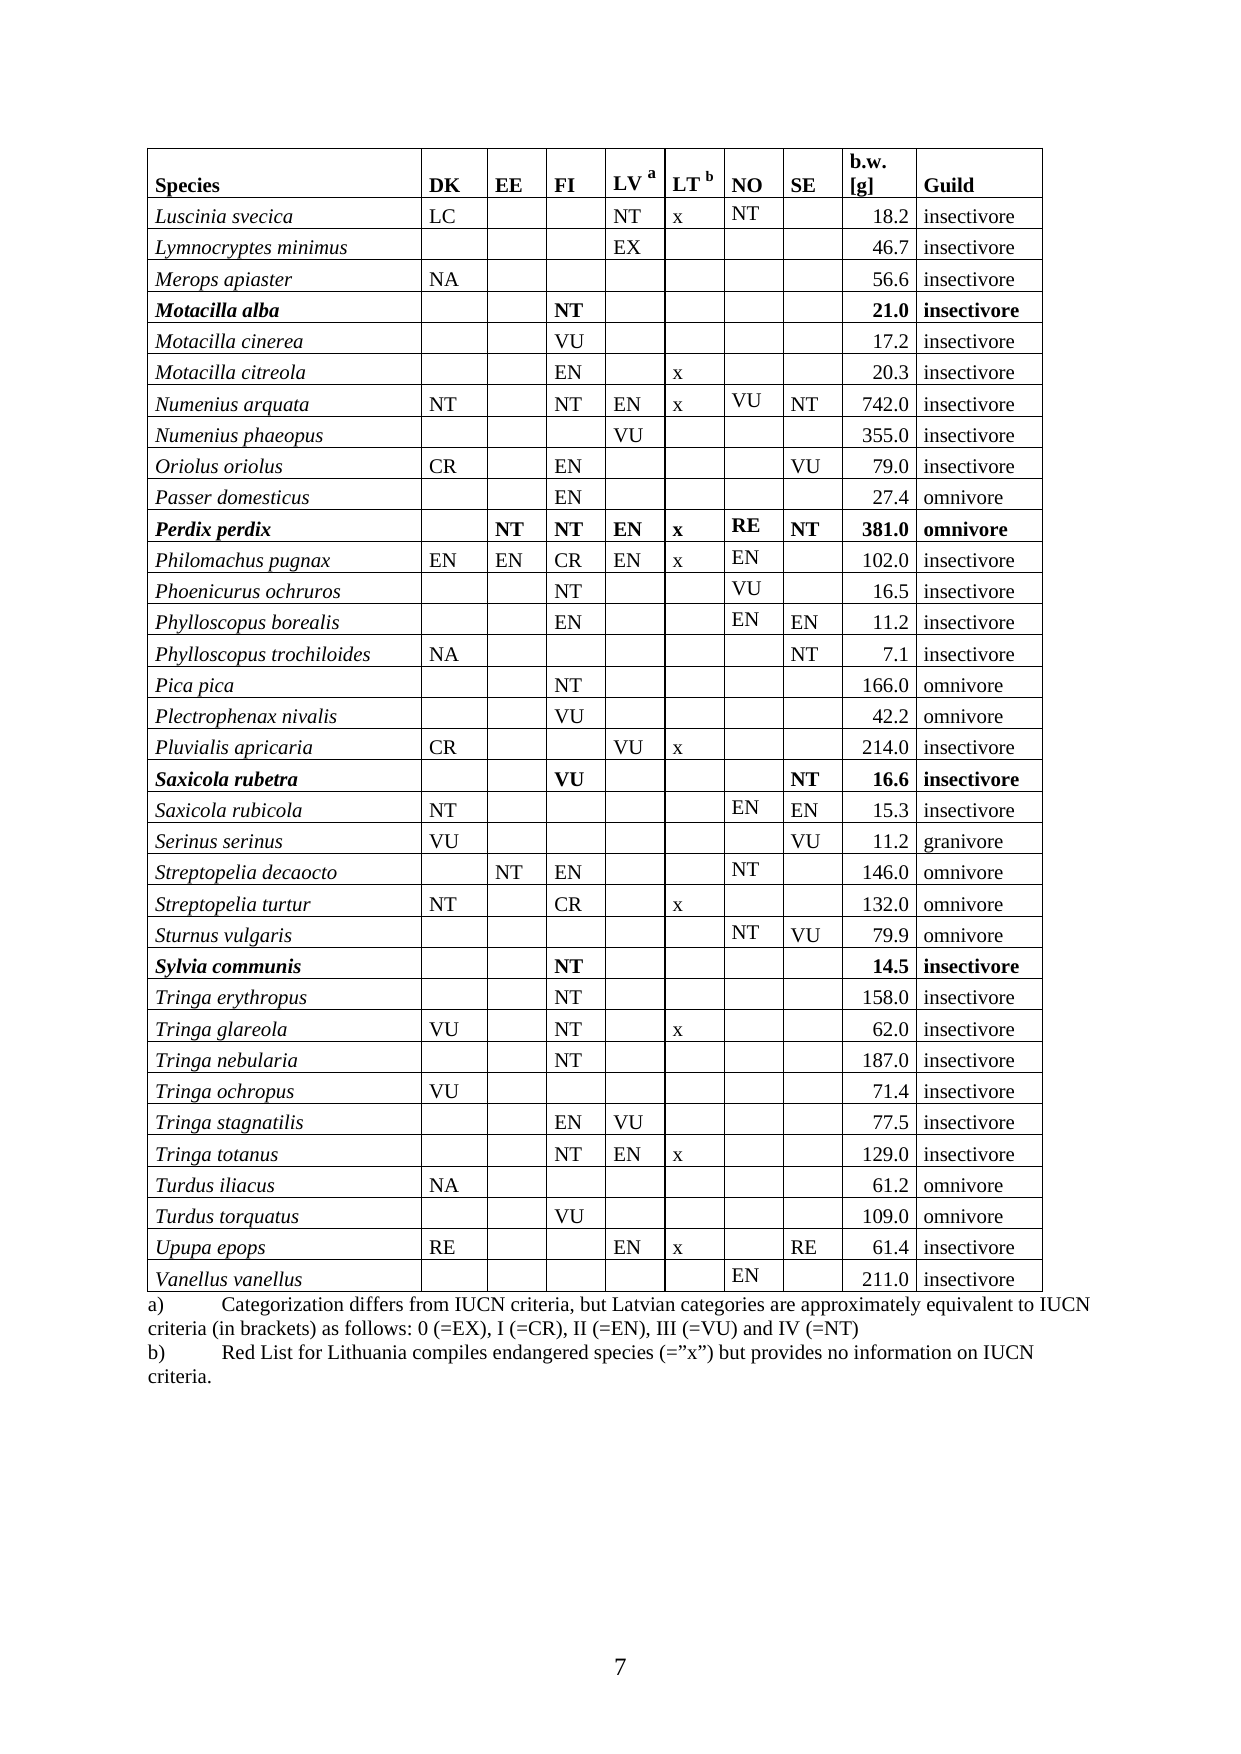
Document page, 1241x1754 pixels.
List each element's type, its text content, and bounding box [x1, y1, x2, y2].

table_cell RE [725, 510, 783, 541]
table_cell Perdix perdix [148, 510, 421, 541]
table_cell [606, 1198, 664, 1228]
table_cell [606, 573, 664, 603]
table_cell [666, 979, 724, 1009]
table_cell VU [547, 760, 605, 791]
table_cell [725, 1104, 783, 1134]
table_cell VU [725, 385, 783, 416]
table_cell insectivore [917, 573, 1042, 603]
table_header FI [547, 149, 605, 197]
table_cell [422, 229, 487, 259]
table_cell [784, 667, 842, 697]
table_cell [725, 1073, 783, 1103]
table_cell insectivore [917, 198, 1042, 228]
table_cell x [666, 354, 724, 384]
table_cell CR [547, 542, 605, 572]
table_cell [784, 542, 842, 572]
table_cell 16.6 [843, 760, 916, 791]
table_cell [666, 604, 724, 634]
table_cell 79.9 [843, 917, 916, 947]
table_cell insectivore [917, 1260, 1042, 1291]
table_cell [606, 260, 664, 291]
text a) Categorization differs from IUCN criteria, but Latvian categories are approximately equivalent to IUCN criteria (in brackets) as follows: 0 (=EX), I (=CR), II (=EN), III (=VU) and IV (=NT) [148, 1292, 1093, 1340]
table_cell x [666, 885, 724, 916]
table_cell [784, 479, 842, 509]
table_header Species [148, 149, 421, 197]
table_cell [725, 667, 783, 697]
table_cell Upupa epops [148, 1229, 421, 1259]
table_cell NA [422, 260, 487, 291]
table_cell NT [488, 510, 546, 541]
table_cell [725, 760, 783, 791]
table_cell [784, 573, 842, 603]
table_cell [725, 729, 783, 759]
table_cell NA [422, 1167, 487, 1197]
table_cell [606, 1010, 664, 1041]
table_cell [422, 323, 487, 353]
table_cell insectivore [917, 323, 1042, 353]
table_cell [488, 604, 546, 634]
table_cell [725, 1229, 783, 1259]
table_cell Tringa erythropus [148, 979, 421, 1009]
table_cell [606, 792, 664, 822]
table_cell 62.0 [843, 1010, 916, 1041]
table_cell [784, 948, 842, 978]
table_cell [422, 510, 487, 541]
table_cell [725, 479, 783, 509]
table_cell [666, 698, 724, 728]
table_cell [488, 385, 546, 416]
table_cell [488, 323, 546, 353]
table_cell omnivore [917, 917, 1042, 947]
table_cell CR [422, 448, 487, 478]
table_cell [784, 885, 842, 916]
table_cell x [666, 1135, 724, 1166]
table_cell [488, 667, 546, 697]
table_cell insectivore [917, 417, 1042, 447]
table_cell [488, 292, 546, 322]
table_cell [606, 948, 664, 978]
table_cell [488, 1135, 546, 1166]
table_cell [725, 635, 783, 666]
table_cell Tringa nebularia [148, 1042, 421, 1072]
table_cell insectivore [917, 542, 1042, 572]
table_cell RE [422, 1229, 487, 1259]
table_cell [488, 198, 546, 228]
table_cell NT [422, 885, 487, 916]
table_cell [606, 323, 664, 353]
table_cell [666, 948, 724, 978]
table_cell [725, 979, 783, 1009]
table_cell Pica pica [148, 667, 421, 697]
table_cell [666, 448, 724, 478]
table_cell insectivore [917, 1010, 1042, 1041]
table_cell Saxicola rubetra [148, 760, 421, 791]
table_cell [488, 1010, 546, 1041]
table_cell 79.0 [843, 448, 916, 478]
table_cell [725, 260, 783, 291]
table_cell 381.0 [843, 510, 916, 541]
table_cell insectivore [917, 948, 1042, 978]
table_cell 61.4 [843, 1229, 916, 1259]
table_cell insectivore [917, 792, 1042, 822]
table_cell x [666, 542, 724, 572]
table_cell [547, 792, 605, 822]
table_cell [547, 1073, 605, 1103]
table_cell 20.3 [843, 354, 916, 384]
table_cell NA [422, 635, 487, 666]
table_cell [784, 1073, 842, 1103]
table_cell [666, 479, 724, 509]
table_cell Turdus iliacus [148, 1167, 421, 1197]
table_cell VU [547, 323, 605, 353]
table_cell [784, 1198, 842, 1228]
table_cell [488, 354, 546, 384]
table_cell EN [606, 1229, 664, 1259]
table_cell insectivore [917, 260, 1042, 291]
table_cell [606, 667, 664, 697]
table_cell insectivore [917, 1073, 1042, 1103]
table_cell [606, 1260, 664, 1291]
table_cell VU [784, 448, 842, 478]
table_cell Oriolus oriolus [148, 448, 421, 478]
table_cell Motacilla cinerea [148, 323, 421, 353]
table_cell [488, 760, 546, 791]
table_cell x [666, 1010, 724, 1041]
table_header Guild [917, 149, 1042, 197]
table_cell [422, 1135, 487, 1166]
table_cell NT [725, 198, 783, 228]
table_cell [606, 448, 664, 478]
table_cell x [666, 510, 724, 541]
table_cell [422, 573, 487, 603]
table_cell NT [547, 573, 605, 603]
table_cell [488, 448, 546, 478]
table_cell Tringa totanus [148, 1135, 421, 1166]
table_cell Serinus serinus [148, 823, 421, 853]
table_cell [488, 1104, 546, 1134]
table_cell EN [547, 354, 605, 384]
table_cell [725, 885, 783, 916]
table_cell EX [606, 229, 664, 259]
table_cell 166.0 [843, 667, 916, 697]
table_cell 129.0 [843, 1135, 916, 1166]
table_cell [725, 323, 783, 353]
table_cell insectivore [917, 292, 1042, 322]
table_cell NT [547, 292, 605, 322]
table_cell Tringa glareola [148, 1010, 421, 1041]
table_cell [422, 854, 487, 884]
table_cell [784, 1260, 842, 1291]
table_cell [547, 635, 605, 666]
table_cell [666, 260, 724, 291]
table_cell Numenius arquata [148, 385, 421, 416]
table_cell [422, 1104, 487, 1134]
table_cell [725, 354, 783, 384]
table_cell omnivore [917, 1167, 1042, 1197]
table_cell [784, 698, 842, 728]
table_cell [488, 979, 546, 1009]
table_cell NT [488, 854, 546, 884]
table_cell [606, 760, 664, 791]
table_cell 15.3 [843, 792, 916, 822]
table_cell [784, 354, 842, 384]
table_cell [547, 229, 605, 259]
table_cell omnivore [917, 854, 1042, 884]
table_cell [488, 917, 546, 947]
table_cell EN [547, 854, 605, 884]
table_cell Sylvia communis [148, 948, 421, 978]
table_cell insectivore [917, 229, 1042, 259]
table_cell [666, 1073, 724, 1103]
table_cell [666, 823, 724, 853]
table_cell [666, 760, 724, 791]
table_cell VU [547, 698, 605, 728]
table_cell EN [547, 479, 605, 509]
table_cell Vanellus vanellus [148, 1260, 421, 1291]
table_cell EN [547, 448, 605, 478]
table_cell EN [488, 542, 546, 572]
table_cell NT [547, 1042, 605, 1072]
table_cell [488, 1073, 546, 1103]
table_cell [606, 885, 664, 916]
table_cell insectivore [917, 385, 1042, 416]
table_cell [784, 1135, 842, 1166]
table_cell VU [422, 1073, 487, 1103]
table_cell [547, 417, 605, 447]
table_cell Merops apiaster [148, 260, 421, 291]
table_cell Luscinia svecica [148, 198, 421, 228]
table_cell [422, 604, 487, 634]
table_cell [547, 917, 605, 947]
table_cell [606, 635, 664, 666]
table_cell VU [606, 1104, 664, 1134]
table_cell omnivore [917, 1198, 1042, 1228]
table_cell [606, 354, 664, 384]
table_cell NT [784, 635, 842, 666]
table_cell Motacilla citreola [148, 354, 421, 384]
table_cell [488, 1229, 546, 1259]
table_cell [422, 979, 487, 1009]
table_cell NT [725, 854, 783, 884]
table_cell [666, 1198, 724, 1228]
table_cell 214.0 [843, 729, 916, 759]
table_cell [784, 854, 842, 884]
table_cell [725, 1042, 783, 1072]
table_cell NT [606, 198, 664, 228]
table_cell [666, 667, 724, 697]
table_cell [422, 948, 487, 978]
table_cell NT [547, 385, 605, 416]
table_cell [666, 229, 724, 259]
table_cell [606, 292, 664, 322]
table_cell Sturnus vulgaris [148, 917, 421, 947]
table_cell [547, 1260, 605, 1291]
table_cell [547, 1167, 605, 1197]
table_cell NT [784, 510, 842, 541]
table_cell [422, 760, 487, 791]
table_cell [666, 573, 724, 603]
table_cell [784, 292, 842, 322]
table_cell VU [422, 1010, 487, 1041]
table_cell [422, 667, 487, 697]
table_cell [422, 698, 487, 728]
table_cell [666, 323, 724, 353]
table_cell [606, 479, 664, 509]
table_cell [606, 1073, 664, 1103]
table_cell [606, 979, 664, 1009]
table_cell [784, 323, 842, 353]
table_cell NT [547, 1135, 605, 1166]
table_cell insectivore [917, 1229, 1042, 1259]
table_cell [547, 1229, 605, 1259]
table_cell [784, 198, 842, 228]
table_cell Lymnocryptes minimus [148, 229, 421, 259]
table_cell [488, 729, 546, 759]
table_cell [725, 417, 783, 447]
table_cell 56.6 [843, 260, 916, 291]
table_cell 109.0 [843, 1198, 916, 1228]
table_cell [606, 823, 664, 853]
table_cell NT [547, 667, 605, 697]
table_cell [488, 417, 546, 447]
table_cell [422, 292, 487, 322]
table_cell [606, 698, 664, 728]
table_cell Tringa ochropus [148, 1073, 421, 1103]
table_header b.w. [g] [843, 149, 916, 197]
table_cell [666, 292, 724, 322]
table_cell [547, 823, 605, 853]
table_cell [422, 1198, 487, 1228]
table_cell NT [422, 385, 487, 416]
table_cell Saxicola rubicola [148, 792, 421, 822]
table_cell [422, 354, 487, 384]
table_cell EN [606, 542, 664, 572]
table_cell NT [725, 917, 783, 947]
table_cell [784, 229, 842, 259]
table_cell [666, 1042, 724, 1072]
table_header EE [488, 149, 546, 197]
table_cell x [666, 198, 724, 228]
table_cell CR [422, 729, 487, 759]
table_cell 46.7 [843, 229, 916, 259]
table_cell EN [784, 792, 842, 822]
table_cell [725, 448, 783, 478]
table_cell 11.2 [843, 604, 916, 634]
table_cell [488, 1260, 546, 1291]
table_cell [725, 948, 783, 978]
table_cell EN [725, 1260, 783, 1291]
table_cell insectivore [917, 1104, 1042, 1134]
table_cell EN [784, 604, 842, 634]
table_cell Phoenicurus ochruros [148, 573, 421, 603]
table_cell NT [784, 385, 842, 416]
table_header LV a [606, 149, 664, 197]
table_cell x [666, 729, 724, 759]
table_cell omnivore [917, 479, 1042, 509]
table_cell [547, 260, 605, 291]
table_cell granivore [917, 823, 1042, 853]
table_cell VU [606, 729, 664, 759]
table_cell [666, 854, 724, 884]
table_cell [488, 1167, 546, 1197]
table_cell [784, 417, 842, 447]
table_cell Phylloscopus trochiloides [148, 635, 421, 666]
table_header DK [422, 149, 487, 197]
table_cell [547, 198, 605, 228]
table_cell 42.2 [843, 698, 916, 728]
table_cell [422, 917, 487, 947]
table_cell [488, 792, 546, 822]
table_cell EN [725, 542, 783, 572]
table_cell Philomachus pugnax [148, 542, 421, 572]
table_cell omnivore [917, 698, 1042, 728]
table_cell Motacilla alba [148, 292, 421, 322]
table_cell omnivore [917, 510, 1042, 541]
table_cell EN [725, 792, 783, 822]
table_header SE [784, 149, 842, 197]
table_cell VU [784, 823, 842, 853]
table_cell insectivore [917, 760, 1042, 791]
table_cell [784, 979, 842, 1009]
table_cell [725, 698, 783, 728]
table_cell [606, 1167, 664, 1197]
table_cell 211.0 [843, 1260, 916, 1291]
table_cell NT [547, 510, 605, 541]
table_cell [666, 635, 724, 666]
table_cell [784, 1042, 842, 1072]
table_cell x [666, 1229, 724, 1259]
table_cell 355.0 [843, 417, 916, 447]
table_cell [488, 1198, 546, 1228]
table_cell EN [547, 1104, 605, 1134]
table_cell 132.0 [843, 885, 916, 916]
table_cell 742.0 [843, 385, 916, 416]
table_cell omnivore [917, 885, 1042, 916]
table_cell [784, 1104, 842, 1134]
table_cell [784, 1167, 842, 1197]
table_cell [666, 1104, 724, 1134]
table_cell insectivore [917, 1135, 1042, 1166]
table_cell [488, 635, 546, 666]
table_cell [606, 917, 664, 947]
table_cell 71.4 [843, 1073, 916, 1103]
table_cell [488, 229, 546, 259]
table_cell 146.0 [843, 854, 916, 884]
table_cell insectivore [917, 729, 1042, 759]
table_header NO [725, 149, 783, 197]
table_cell [666, 917, 724, 947]
table_cell [422, 1260, 487, 1291]
table_cell [725, 1010, 783, 1041]
table_cell NT [547, 948, 605, 978]
table_cell [547, 729, 605, 759]
table_cell Passer domesticus [148, 479, 421, 509]
table_cell NT [547, 979, 605, 1009]
table_cell Streptopelia turtur [148, 885, 421, 916]
table_cell [725, 292, 783, 322]
table_cell 11.2 [843, 823, 916, 853]
table_cell [666, 1260, 724, 1291]
table_cell [488, 698, 546, 728]
table_cell 7.1 [843, 635, 916, 666]
table_cell [488, 260, 546, 291]
table_cell insectivore [917, 354, 1042, 384]
table_cell Plectrophenax nivalis [148, 698, 421, 728]
table_cell Numenius phaeopus [148, 417, 421, 447]
table_cell CR [547, 885, 605, 916]
table_cell NT [547, 1010, 605, 1041]
table_cell NT [422, 792, 487, 822]
table_cell VU [606, 417, 664, 447]
table_cell [725, 1135, 783, 1166]
table_cell EN [725, 604, 783, 634]
text b) Red List for Lithuania compiles endangered species (=”x”) but provides no information on IUCN criteria. [148, 1340, 1093, 1388]
table_cell [488, 573, 546, 603]
table_cell VU [784, 917, 842, 947]
table_cell [606, 1042, 664, 1072]
table_cell [666, 417, 724, 447]
table_cell 187.0 [843, 1042, 916, 1072]
table_cell VU [422, 823, 487, 853]
table_cell 61.2 [843, 1167, 916, 1197]
table_cell NT [784, 760, 842, 791]
table_cell EN [547, 604, 605, 634]
table_cell 27.4 [843, 479, 916, 509]
table_cell [488, 479, 546, 509]
table_cell [725, 1167, 783, 1197]
table_cell RE [784, 1229, 842, 1259]
table_cell insectivore [917, 604, 1042, 634]
table_cell VU [725, 573, 783, 603]
table_cell [488, 1042, 546, 1072]
table_cell 77.5 [843, 1104, 916, 1134]
table_cell 16.5 [843, 573, 916, 603]
table_cell [488, 823, 546, 853]
table_cell [666, 1167, 724, 1197]
table_cell [666, 792, 724, 822]
table_cell [606, 604, 664, 634]
table_cell 21.0 [843, 292, 916, 322]
table_cell [422, 1042, 487, 1072]
table_cell Streptopelia decaocto [148, 854, 421, 884]
table_cell [422, 417, 487, 447]
table_cell 102.0 [843, 542, 916, 572]
table_cell VU [547, 1198, 605, 1228]
table_cell EN [606, 510, 664, 541]
table_cell [784, 729, 842, 759]
table_cell EN [422, 542, 487, 572]
table_cell EN [606, 385, 664, 416]
table_cell [488, 885, 546, 916]
table_cell insectivore [917, 448, 1042, 478]
table_cell 17.2 [843, 323, 916, 353]
table_cell omnivore [917, 667, 1042, 697]
table_cell [784, 1010, 842, 1041]
table_cell [422, 479, 487, 509]
table_cell insectivore [917, 1042, 1042, 1072]
table_cell [784, 260, 842, 291]
table_cell 18.2 [843, 198, 916, 228]
table_header LT b [666, 149, 724, 197]
table_cell insectivore [917, 635, 1042, 666]
table_cell 14.5 [843, 948, 916, 978]
table_cell [725, 1198, 783, 1228]
table_cell x [666, 385, 724, 416]
table_cell [725, 823, 783, 853]
table_cell Pluvialis apricaria [148, 729, 421, 759]
table_cell EN [606, 1135, 664, 1166]
table_cell [725, 229, 783, 259]
table_cell Turdus torquatus [148, 1198, 421, 1228]
table_cell [606, 854, 664, 884]
table_cell [488, 948, 546, 978]
table_cell insectivore [917, 979, 1042, 1009]
table_cell 158.0 [843, 979, 916, 1009]
table_cell Tringa stagnatilis [148, 1104, 421, 1134]
table_cell LC [422, 198, 487, 228]
table_cell Phylloscopus borealis [148, 604, 421, 634]
